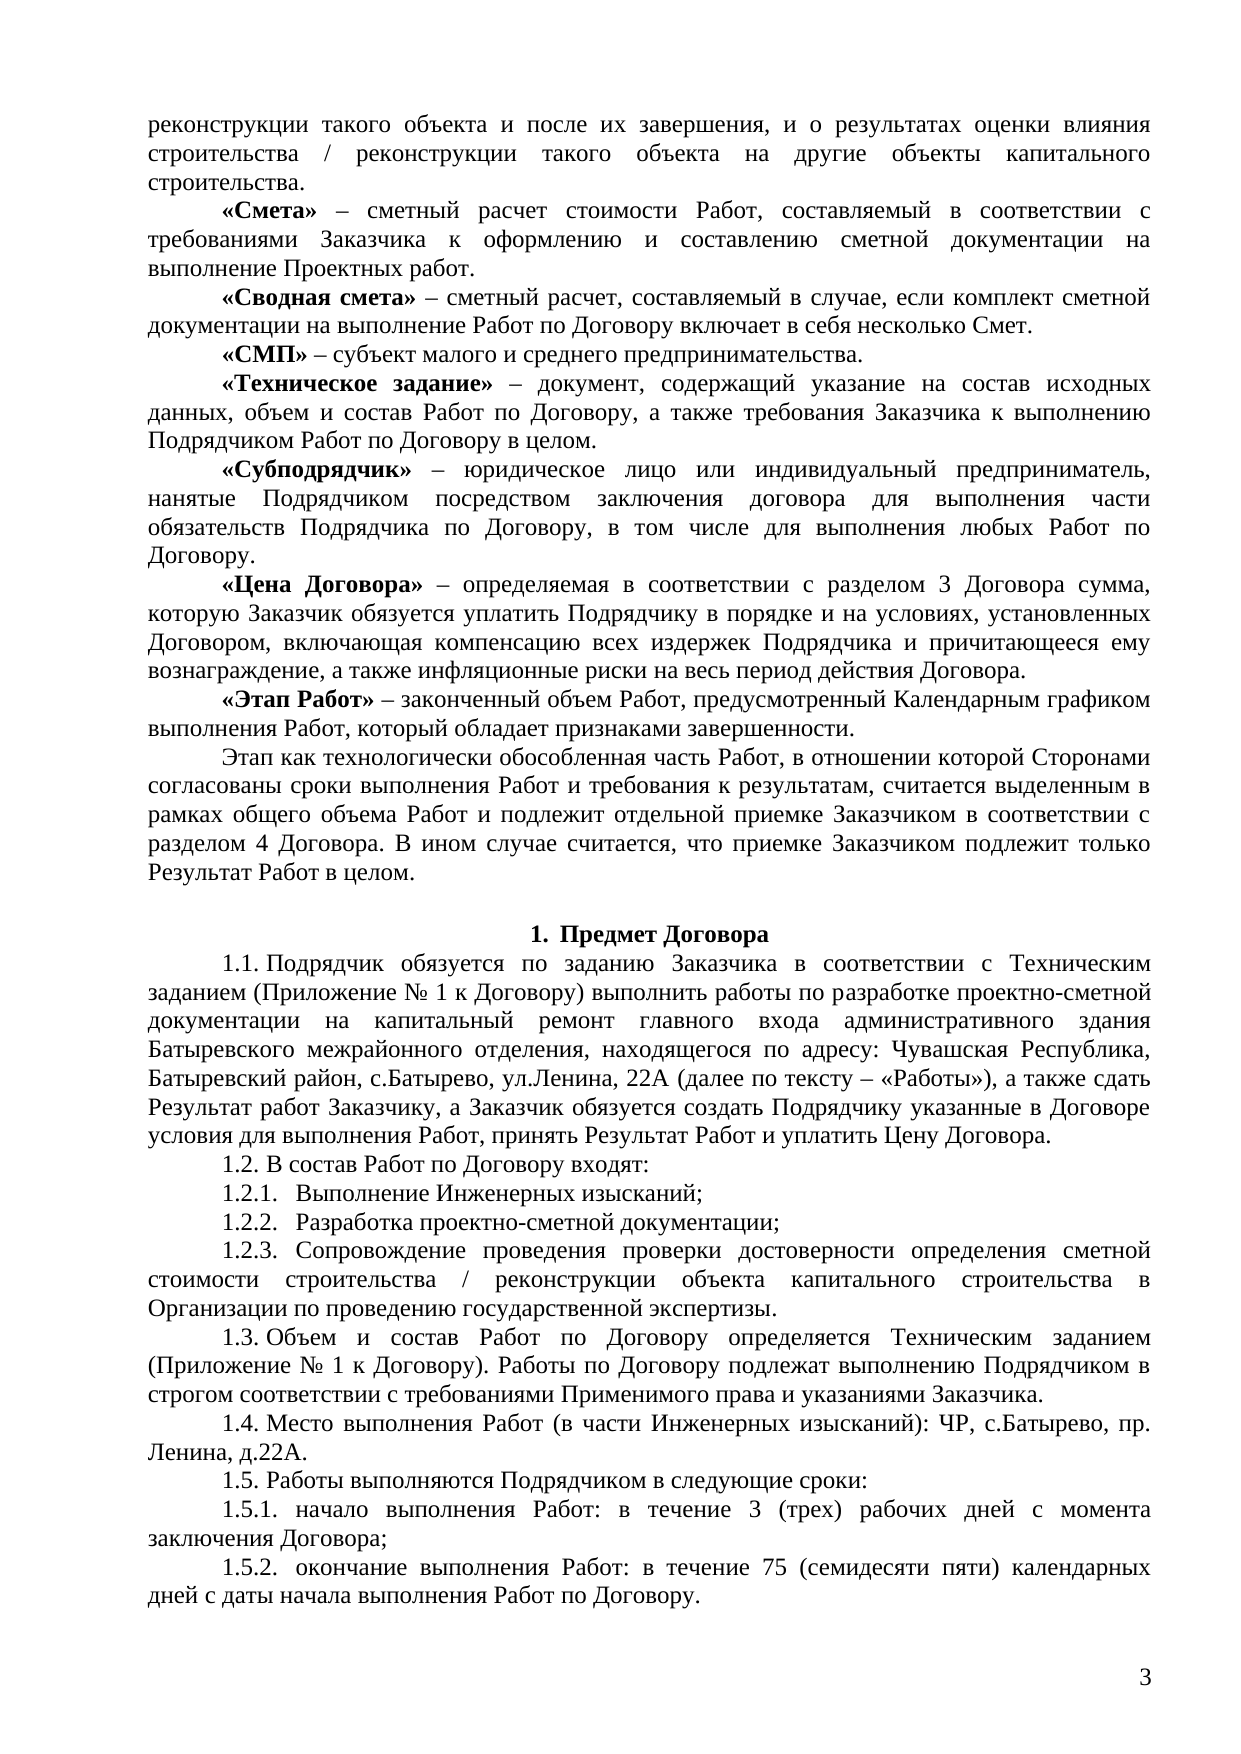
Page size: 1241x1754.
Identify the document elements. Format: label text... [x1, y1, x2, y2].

subtitle Этап как технологически обособленная часть Работ, в отношении которой Сторонами согласованы сроки выполнения Работ и требования к результатам, считается выделенным в рамках общего объема Работ и подлежит отдельной приемке Заказчиком в соответствии с разделом 4 Договора. В ином случае считается, что приемке Заказчиком подлежит только Результат Работ в целом. [148, 742, 1152, 886]
list Предмет Договора [148, 919, 1152, 948]
list Объем и состав Работ по Договору определяется Техническим заданием (Приложение № 1 к Договору). Работы по Договору подлежат выполнению Подрядчиком в строгом соответствии с требованиями Применимого права и указаниями Заказчика. [148, 1322, 1152, 1408]
list окончание выполнения Работ: в течение 75 (семидесяти пяти) календарных дней с даты начала выполнения Работ по Договору. [148, 1552, 1152, 1609]
text «СМП» – субъект малого и среднего предпринимательства. [148, 339, 1152, 368]
list Выполнение Инженерных изысканий; [148, 1178, 1152, 1207]
list Подрядчик обязуется по заданию Заказчика в соответствии с Техническим заданием (Приложение № 1 к Договору) выполнить работы по разработке проектно-сметной документации на капитальный ремонт главного входа административного здания Батыревского межрайонного отделения, находящегося по адресу: Чувашская Республика, Батыревский район, с.Батырево, ул.Ленина, 22А (далее по тексту – «Работы»), а также сдать Результат работ Заказчику, а Заказчик обязуется создать Подрядчику указанные в Договоре условия для выполнения Работ, принять Результат Работ и уплатить Цену Договора. [148, 948, 1152, 1149]
subtitle «Этап Работ» – законченный объем Работ, предусмотренный Календарным графиком выполнения Работ, который обладает признаками завершенности. [148, 684, 1152, 742]
subtitle «Техническое задание» – документ, содержащий указание на состав исходных данных, объем и состав Работ по Договору, а также требования Заказчика к выполнению Подрядчиком Работ по Договору в целом. [148, 368, 1152, 454]
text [148, 109, 1152, 196]
list В состав Работ по Договору входят: [148, 1149, 1152, 1178]
list начало выполнения Работ: в течение 3 (трех) рабочих дней с момента заключения Договора; [148, 1494, 1152, 1552]
subtitle «Субподрядчик» – юридическое лицо или индивидуальный предприниматель, нанятые Подрядчиком посредством заключения договора для выполнения части обязательств Подрядчика по Договору, в том числе для выполнения любых Работ по Договору. [148, 454, 1152, 569]
subtitle «Смета» – сметный расчет стоимости Работ, составляемый в соответствии с требованиями Заказчика к оформлению и составлению сметной документации на выполнение Проектных работ. [148, 196, 1152, 282]
list Работы выполняются Подрядчиком в следующие сроки: [148, 1465, 1152, 1494]
list Место выполнения Работ (в части Инженерных изысканий): ЧР, с.Батырево, пр. Ленина, д.22А. [148, 1408, 1152, 1465]
subtitle «Сводная смета» – сметный расчет, составляемый в случае, если комплект сметной документации на выполнение Работ по Договору включает в себя несколько Смет. [148, 282, 1152, 339]
subtitle «Цена Договора» – определяемая в соответствии с разделом 3 Договора сумма, которую Заказчик обязуется уплатить Подрядчику в порядке и на условиях, установленных Договором, включающая компенсацию всех издержек Подрядчика и причитающееся ему вознаграждение, а также инфляционные риски на весь период действия Договора. [148, 569, 1152, 684]
list Сопровождение проведения проверки достоверности определения сметной стоимости строительства / реконструкции объекта капитального строительства в Организации по проведению государственной экспертизы. [148, 1235, 1152, 1322]
list Разработка проектно-сметной документации; [148, 1207, 1152, 1235]
